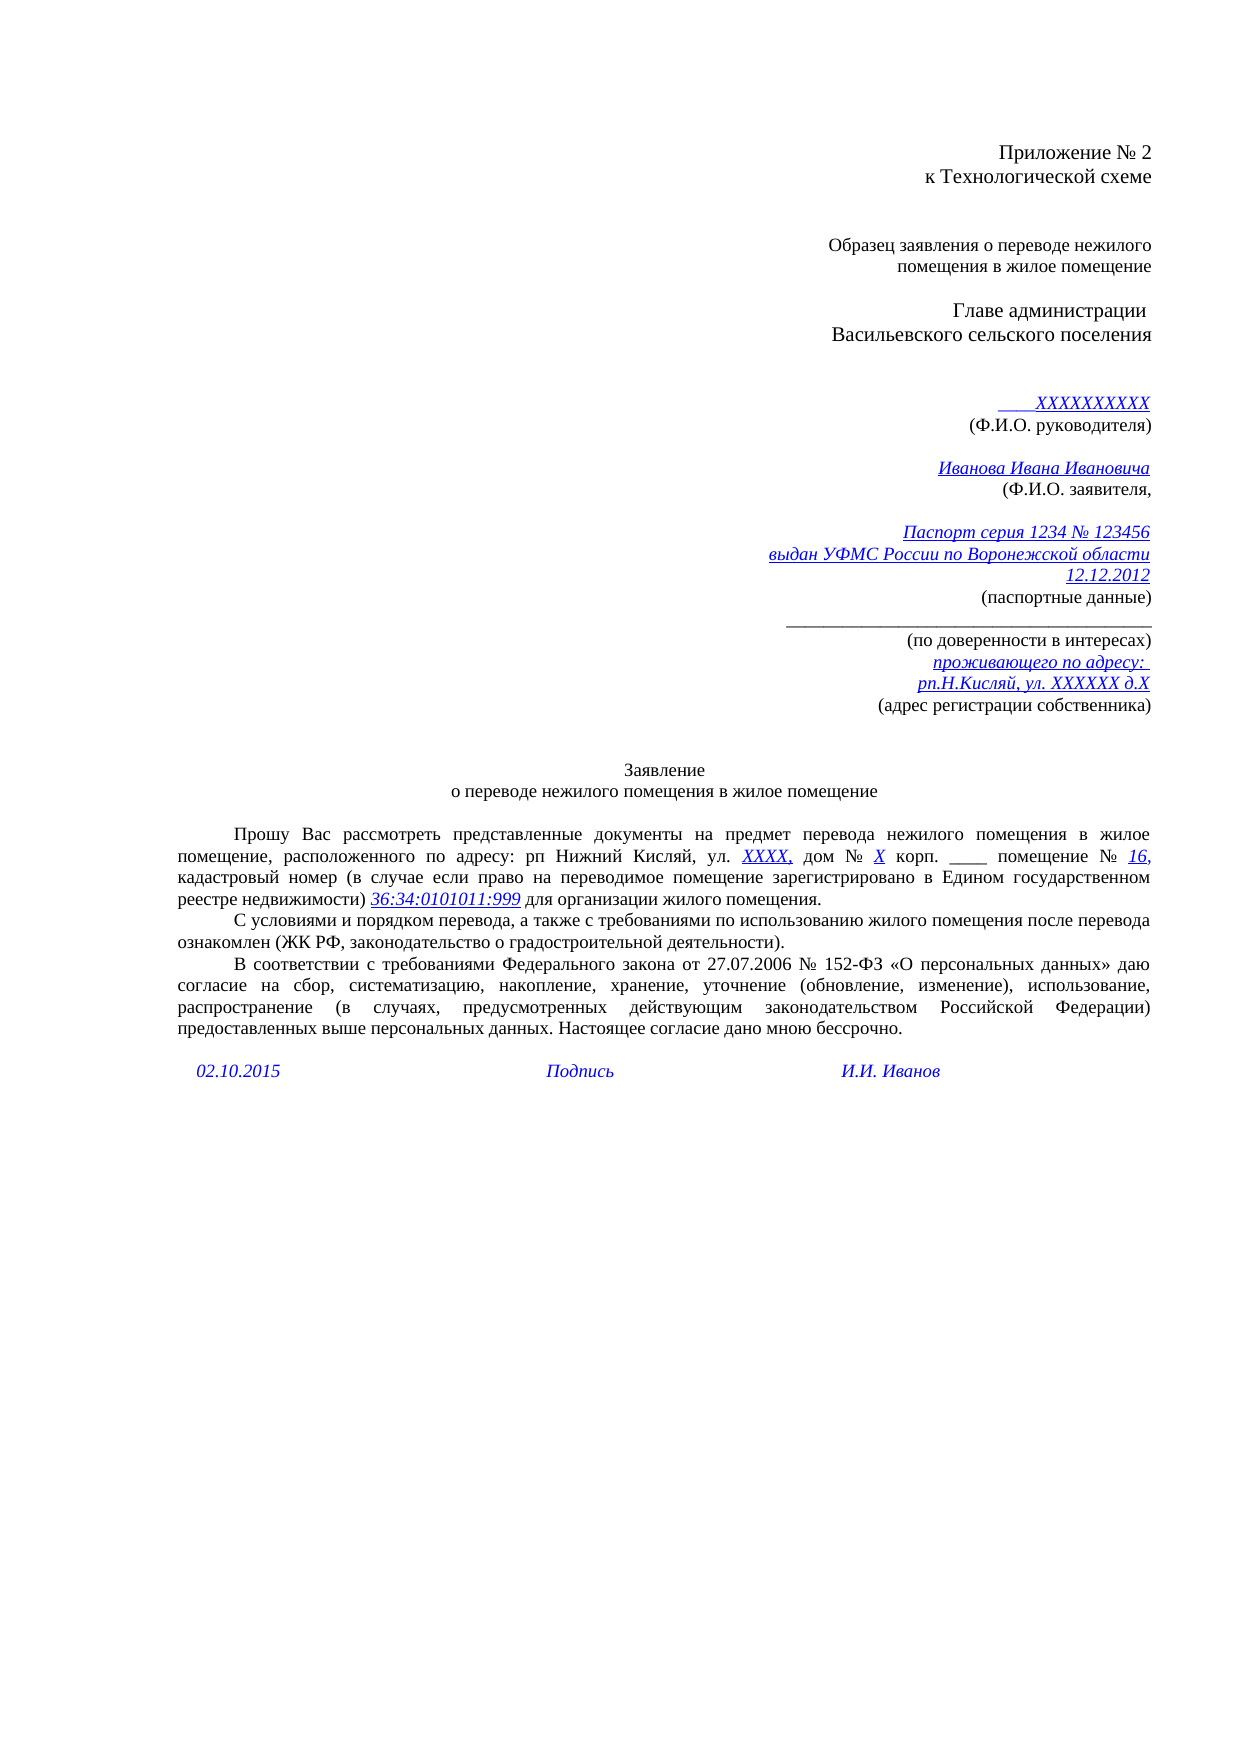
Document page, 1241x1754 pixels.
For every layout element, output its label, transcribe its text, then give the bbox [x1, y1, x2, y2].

text Заявление [177, 758, 1152, 780]
text Паспорт серия 1234 № 123456 [177, 521, 1152, 543]
text Иванова Ивана Ивановича [177, 457, 1152, 478]
text Приложение № 2 [177, 140, 1152, 164]
text о переводе нежилого помещения в жилое помещение [177, 780, 1152, 802]
text 12.12.2012 [177, 564, 1152, 586]
text В соответствии с требованиями Федерального закона от 27.07.2006 № 152-ФЗ «О персональных данных» даю согласие на сбор, систематизацию, накопление, хранение, уточнение (обновление, изменение), использование, распространение (в случаях, предусмотренных действующим законодательством Российской Федерации) предоставленных выше персональных данных. Настоящее согласие дано мною бессрочно. [177, 952, 1152, 1039]
text помещения в жилое помещение [177, 255, 1152, 277]
text (адрес регистрации собственника) [177, 694, 1152, 715]
text к Технологической схеме [177, 164, 1152, 188]
text Образец заявления о переводе нежилого [177, 233, 1152, 255]
text Прошу Вас рассмотреть представленные документы на предмет перевода нежилого помещения в жилое помещение, расположенного по адресу: рп Нижний Кисляй, ул. ХХХХ, дом № Х корп. ____ помещение № 16, кадастровый номер (в случае если право на переводимое помещение зарегистрировано в Едином государственном реестре недвижимости) 36:34:0101011:999 для организации жилого помещения. [177, 823, 1152, 909]
text (Ф.И.О. заявителя, [177, 478, 1152, 500]
text (Ф.И.О. руководителя) [177, 413, 1152, 435]
text 02.10.2015 Подпись И.И. Иванов [177, 1060, 1152, 1082]
text (по доверенности в интересах) [177, 629, 1152, 651]
text Главе администрации Васильевского сельского поселения [177, 298, 1152, 346]
text С условиями и порядком перевода, а также с требованиями по использованию жилого помещения после перевода ознакомлен (ЖК РФ, законодательство о градостроительной деятельности). [177, 909, 1152, 952]
text (паспортные данные) [177, 586, 1152, 607]
text ____ХХХХХХХХХХ [177, 392, 1152, 413]
text _______________________________________ [177, 607, 1152, 629]
text выдан УФМС России по Воронежской области [177, 543, 1152, 564]
text проживающего по адресу: рп.Н.Кисляй, ул. ХХХХХХ д.Х [177, 651, 1152, 694]
